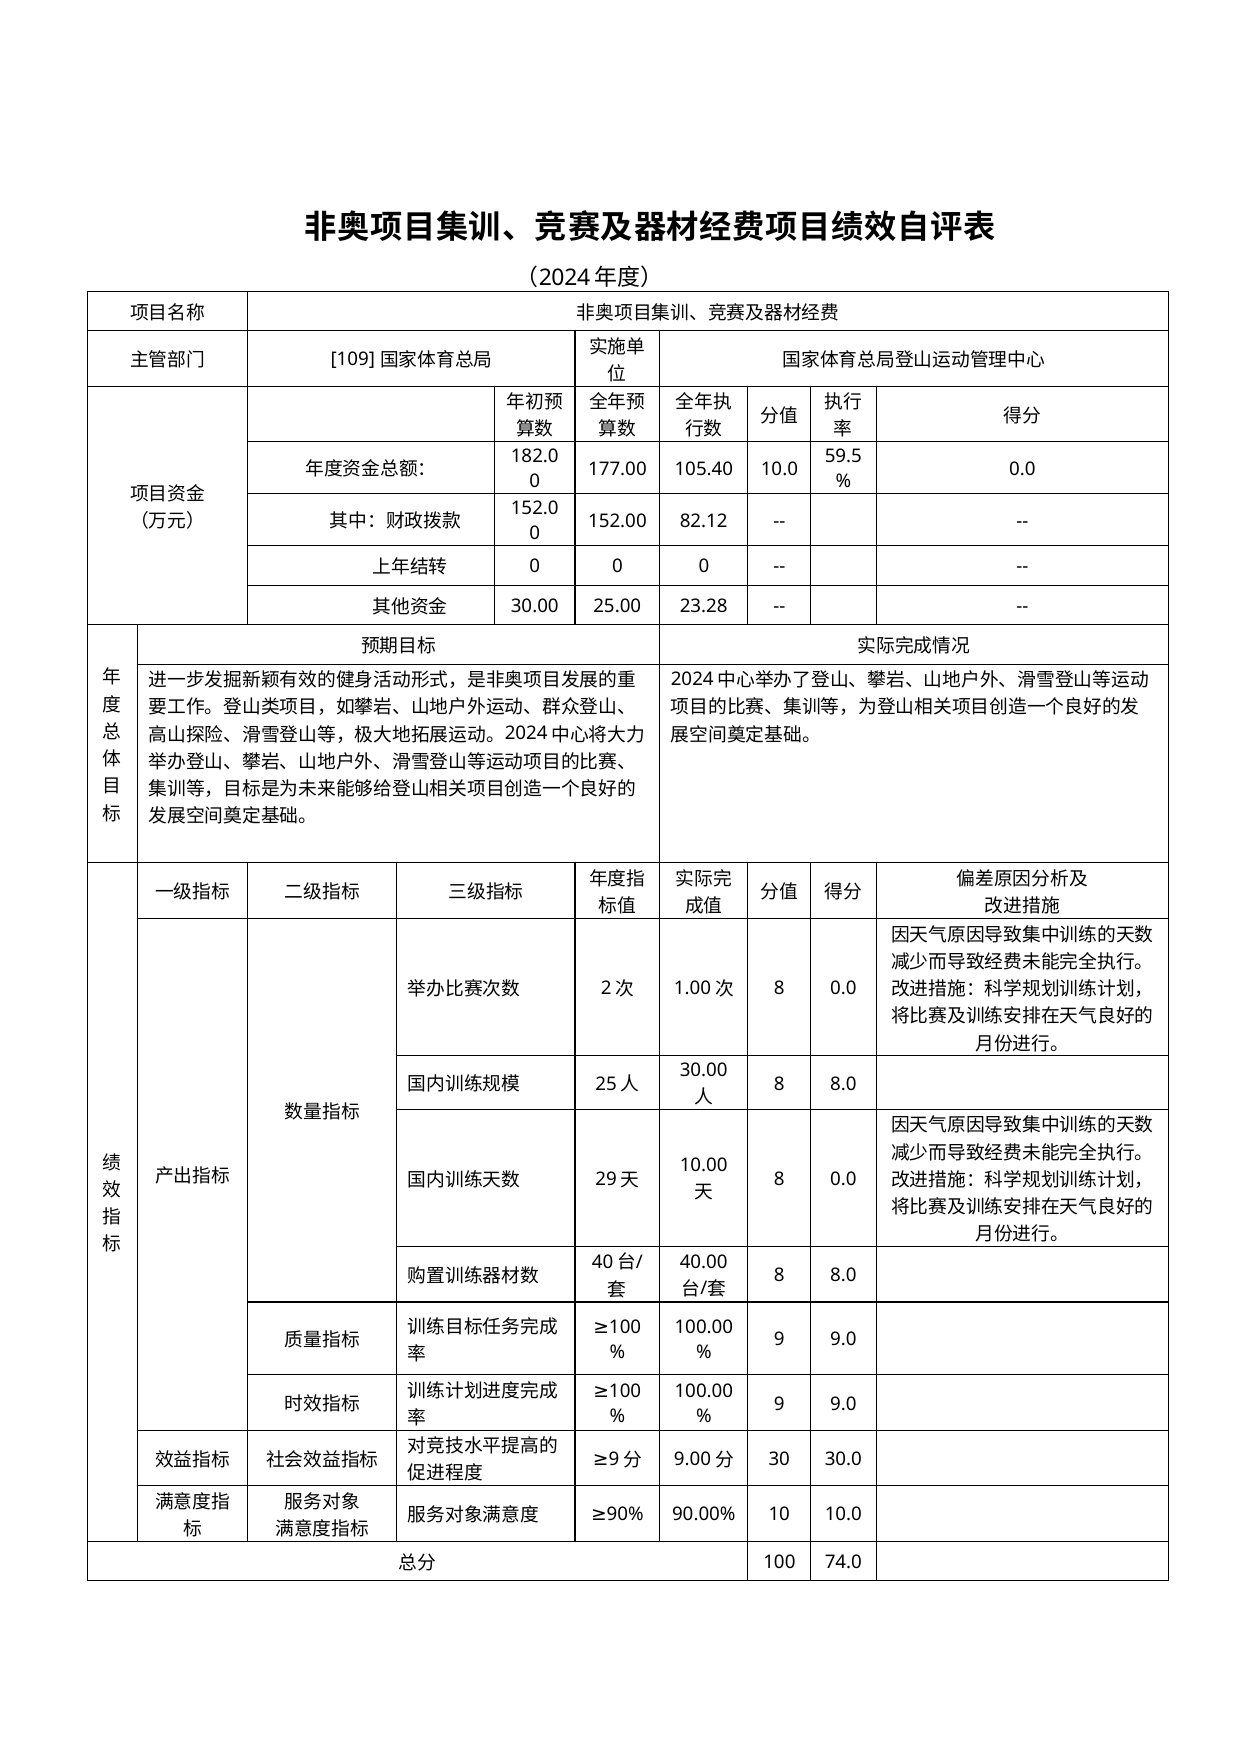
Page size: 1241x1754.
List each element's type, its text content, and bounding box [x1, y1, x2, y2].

table_cell 其他资金 [248, 586, 494, 624]
table_cell 社会效益指标 [248, 1431, 396, 1485]
table_cell 得分 [877, 387, 1168, 441]
table_cell [877, 1303, 1168, 1374]
table_cell 总分 [88, 1542, 747, 1580]
table_cell -- [748, 546, 810, 585]
table_cell [877, 1247, 1168, 1301]
table_cell 国家体育总局登山运动管理中心 [660, 331, 1168, 386]
table_cell 2024中心举办了登山、攀岩、山地户外、滑雪登山等运动项目的比赛、集训等，为登山相关项目创造一个良好的发展空间奠定基础。 [660, 665, 1168, 862]
table_cell 购置训练器材数 [397, 1247, 574, 1301]
table_cell 国内训练天数 [397, 1110, 574, 1246]
table_cell [248, 387, 494, 441]
table_cell 8 [748, 919, 810, 1055]
table_cell 40.00台/套 [660, 1247, 747, 1301]
table_header 非奥项目集训、竞赛及器材经费 [248, 292, 1168, 330]
table_cell 主管部门 [88, 331, 247, 386]
table_cell 举办比赛次数 [397, 919, 574, 1055]
table_cell 得分 [811, 863, 876, 918]
table_cell 25人 [576, 1056, 659, 1109]
table_cell [811, 586, 876, 624]
table_cell 152.00 [495, 494, 574, 545]
table_cell 0.0 [811, 1110, 876, 1246]
table_cell ≥9分 [576, 1431, 659, 1485]
table_cell 9 [748, 1303, 810, 1374]
table_cell 8.0 [811, 1247, 876, 1301]
text 非奥项目集训、竞赛及器材经费项目绩效自评表 [236, 204, 1181, 247]
table_cell 30 [748, 1431, 810, 1485]
table_cell [877, 1056, 1168, 1109]
table_cell [811, 494, 876, 545]
table_cell 上年结转 [248, 546, 494, 585]
table_cell 国内训练规模 [397, 1056, 574, 1109]
table_cell 全年预算数 [576, 387, 659, 441]
table_cell 0.0 [811, 919, 876, 1055]
table_cell 82.12 [660, 494, 747, 545]
table_cell [877, 1431, 1168, 1485]
table_cell 177.00 [576, 442, 659, 493]
table_cell 8 [748, 1247, 810, 1301]
table_cell 90.00% [660, 1486, 747, 1541]
table_cell 2次 [576, 919, 659, 1055]
table_cell [811, 546, 876, 585]
table_cell 10.00天 [660, 1110, 747, 1246]
table_cell 0 [495, 546, 574, 585]
table_cell 23.28 [660, 586, 747, 624]
table_cell 59.5% [811, 442, 876, 493]
table_cell 10.0 [811, 1486, 876, 1541]
table_cell 29天 [576, 1110, 659, 1246]
table_cell [877, 1375, 1168, 1430]
table_cell 二级指标 [248, 863, 396, 918]
table_cell [877, 1486, 1168, 1541]
table_cell 数量指标 [248, 919, 396, 1301]
table_cell 100 [748, 1542, 810, 1580]
table_cell 8 [748, 1056, 810, 1109]
table_cell 因天气原因导致集中训练的天数减少而导致经费未能完全执行。改进措施：科学规划训练计划，将比赛及训练安排在天气良好的月份进行。 [877, 919, 1168, 1055]
table_cell 9.00分 [660, 1431, 747, 1485]
table_cell 分值 [748, 863, 810, 918]
table_cell 分值 [748, 387, 810, 441]
table_cell 10 [748, 1486, 810, 1541]
table_cell 100.00% [660, 1375, 747, 1430]
table_cell 进一步发掘新颖有效的健身活动形式，是非奥项目发展的重要工作。登山类项目，如攀岩、山地户外运动、群众登山、高山探险、滑雪登山等，极大地拓展运动。2024中心将大力举办登山、攀岩、山地户外、滑雪登山等运动项目的比赛、集训等，目标是为未来能够给登山相关项目创造一个良好的发展空间奠定基础。 [138, 665, 659, 862]
table_cell 0 [576, 546, 659, 585]
table_cell 时效指标 [248, 1375, 396, 1430]
table_cell 9.0 [811, 1375, 876, 1430]
table_cell ≥90% [576, 1486, 659, 1541]
table_cell 其中：财政拨款 [248, 494, 494, 545]
text （2024年度） [516, 262, 1181, 291]
table_cell 效益指标 [138, 1431, 247, 1485]
table_cell 30.0 [811, 1431, 876, 1485]
table_cell 项目资金 （万元） [88, 387, 247, 624]
table_cell 全年执行数 [660, 387, 747, 441]
table_cell 8.0 [811, 1056, 876, 1109]
table_cell 绩 效 指 标 [88, 863, 137, 1541]
table_cell 质量指标 [248, 1303, 396, 1374]
table_cell 年度指标值 [576, 863, 659, 918]
table_cell 40台/套 [576, 1247, 659, 1301]
table_cell 实施单位 [576, 331, 659, 386]
table_cell [109] 国家体育总局 [248, 331, 574, 386]
table_cell 预期目标 [138, 625, 659, 664]
table_cell ≥100% [576, 1303, 659, 1374]
table_cell 实际完成值 [660, 863, 747, 918]
table_cell 服务对象 满意度指标 [248, 1486, 396, 1541]
table_cell 训练目标任务完成率 [397, 1303, 574, 1374]
table_cell 30.00人 [660, 1056, 747, 1109]
table_cell 0.0 [877, 442, 1168, 493]
table_cell -- [877, 494, 1168, 545]
table_header 项目名称 [88, 292, 247, 330]
table_cell 25.00 [576, 586, 659, 624]
table_cell 满意度指标 [138, 1486, 247, 1541]
table_cell 偏差原因分析及 改进措施 [877, 863, 1168, 918]
table_cell 8 [748, 1110, 810, 1246]
table_cell 训练计划进度完成率 [397, 1375, 574, 1430]
table_cell 105.40 [660, 442, 747, 493]
table_cell -- [877, 546, 1168, 585]
table_cell 对竞技水平提高的促进程度 [397, 1431, 574, 1485]
table_cell 9.0 [811, 1303, 876, 1374]
table_cell 三级指标 [397, 863, 574, 918]
table_cell 服务对象满意度 [397, 1486, 574, 1541]
table_cell 100.00% [660, 1303, 747, 1374]
table_cell [877, 1542, 1168, 1580]
table_cell 0 [660, 546, 747, 585]
table_cell 因天气原因导致集中训练的天数减少而导致经费未能完全执行。改进措施：科学规划训练计划，将比赛及训练安排在天气良好的月份进行。 [877, 1110, 1168, 1246]
table_cell -- [877, 586, 1168, 624]
table_cell 152.00 [576, 494, 659, 545]
table_cell 74.0 [811, 1542, 876, 1580]
table_cell 实际完成情况 [660, 625, 1168, 664]
table_cell ≥100% [576, 1375, 659, 1430]
table_cell 9 [748, 1375, 810, 1430]
table_cell -- [748, 586, 810, 624]
table_cell -- [748, 494, 810, 545]
table_cell 产出指标 [138, 919, 247, 1430]
table_cell 30.00 [495, 586, 574, 624]
table_cell 1.00次 [660, 919, 747, 1055]
table_cell 执行率 [811, 387, 876, 441]
table_cell 10.0 [748, 442, 810, 493]
table_cell 一级指标 [138, 863, 247, 918]
table_cell 182.00 [495, 442, 574, 493]
table_cell 年 度 总 体 目 标 [88, 625, 137, 862]
table_cell 年度资金总额： [248, 442, 494, 493]
table_cell 年初预算数 [495, 387, 574, 441]
